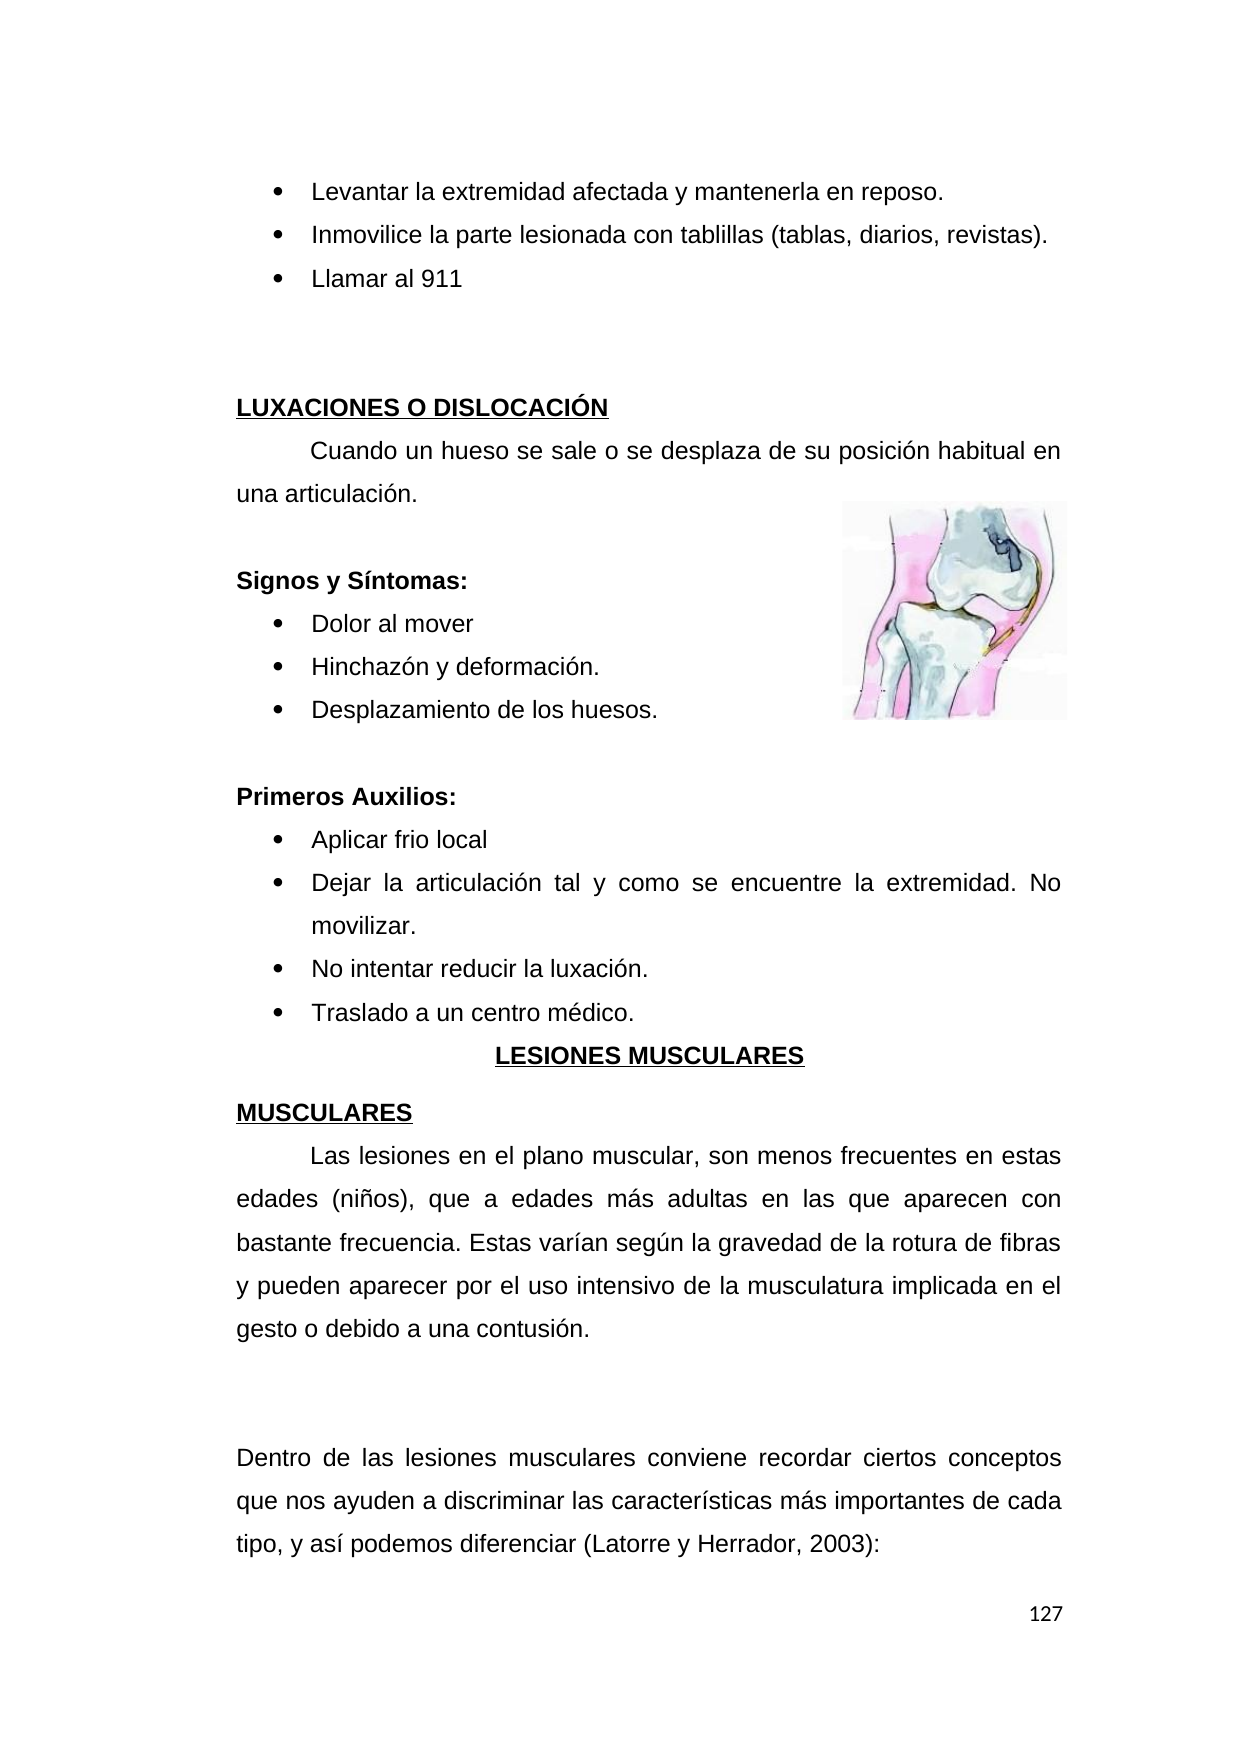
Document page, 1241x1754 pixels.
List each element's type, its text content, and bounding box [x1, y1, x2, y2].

list Llamar al 911 [274, 264, 1063, 292]
list Hinchazón y deformación. [274, 652, 842, 681]
list Traslado a un centro médico. [274, 997, 1063, 1026]
text Primeros Auxilios: [236, 782, 1063, 810]
list Dolor al mover [274, 609, 842, 638]
text Cuando un hueso se sale o se desplaza de su posición habitual en una articulación. [236, 436, 1063, 508]
picture [842, 501, 1068, 720]
list No intentar reducir la luxación. [274, 954, 1063, 983]
text MUSCULARES [236, 1098, 1063, 1127]
text LUXACIONES O DISLOCACIÓN [236, 393, 1063, 422]
text Dentro de las lesiones musculares conviene recordar ciertos conceptos que nos ayuden a discriminar las características más importantes de cada tipo, y así podemos diferenciar (Latorre y Herrador, 2003): [236, 1443, 1063, 1558]
list Aplicar frio local [274, 825, 1063, 853]
list Inmovilice la parte lesionada con tablillas (tablas, diarios, revistas). [274, 220, 1063, 249]
list Levantar la extremidad afectada y mantenerla en reposo. [274, 177, 1063, 206]
text Signos y Síntomas: [236, 566, 842, 594]
text Las lesiones en el plano muscular, son menos frecuentes en estas edades (niños), que a edades más adultas en las que aparecen con bastante frecuencia. Estas varían según la gravedad de la rotura de fibras y pueden aparecer por el uso intensivo de la musculatura implicada en el gesto o debido a una contusión. [236, 1141, 1063, 1343]
list Dejar la articulación tal y como se encuentre la extremidad. No movilizar. [274, 868, 1063, 940]
list Desplazamiento de los huesos. [274, 695, 1063, 724]
text LESIONES MUSCULARES [236, 1041, 1063, 1069]
